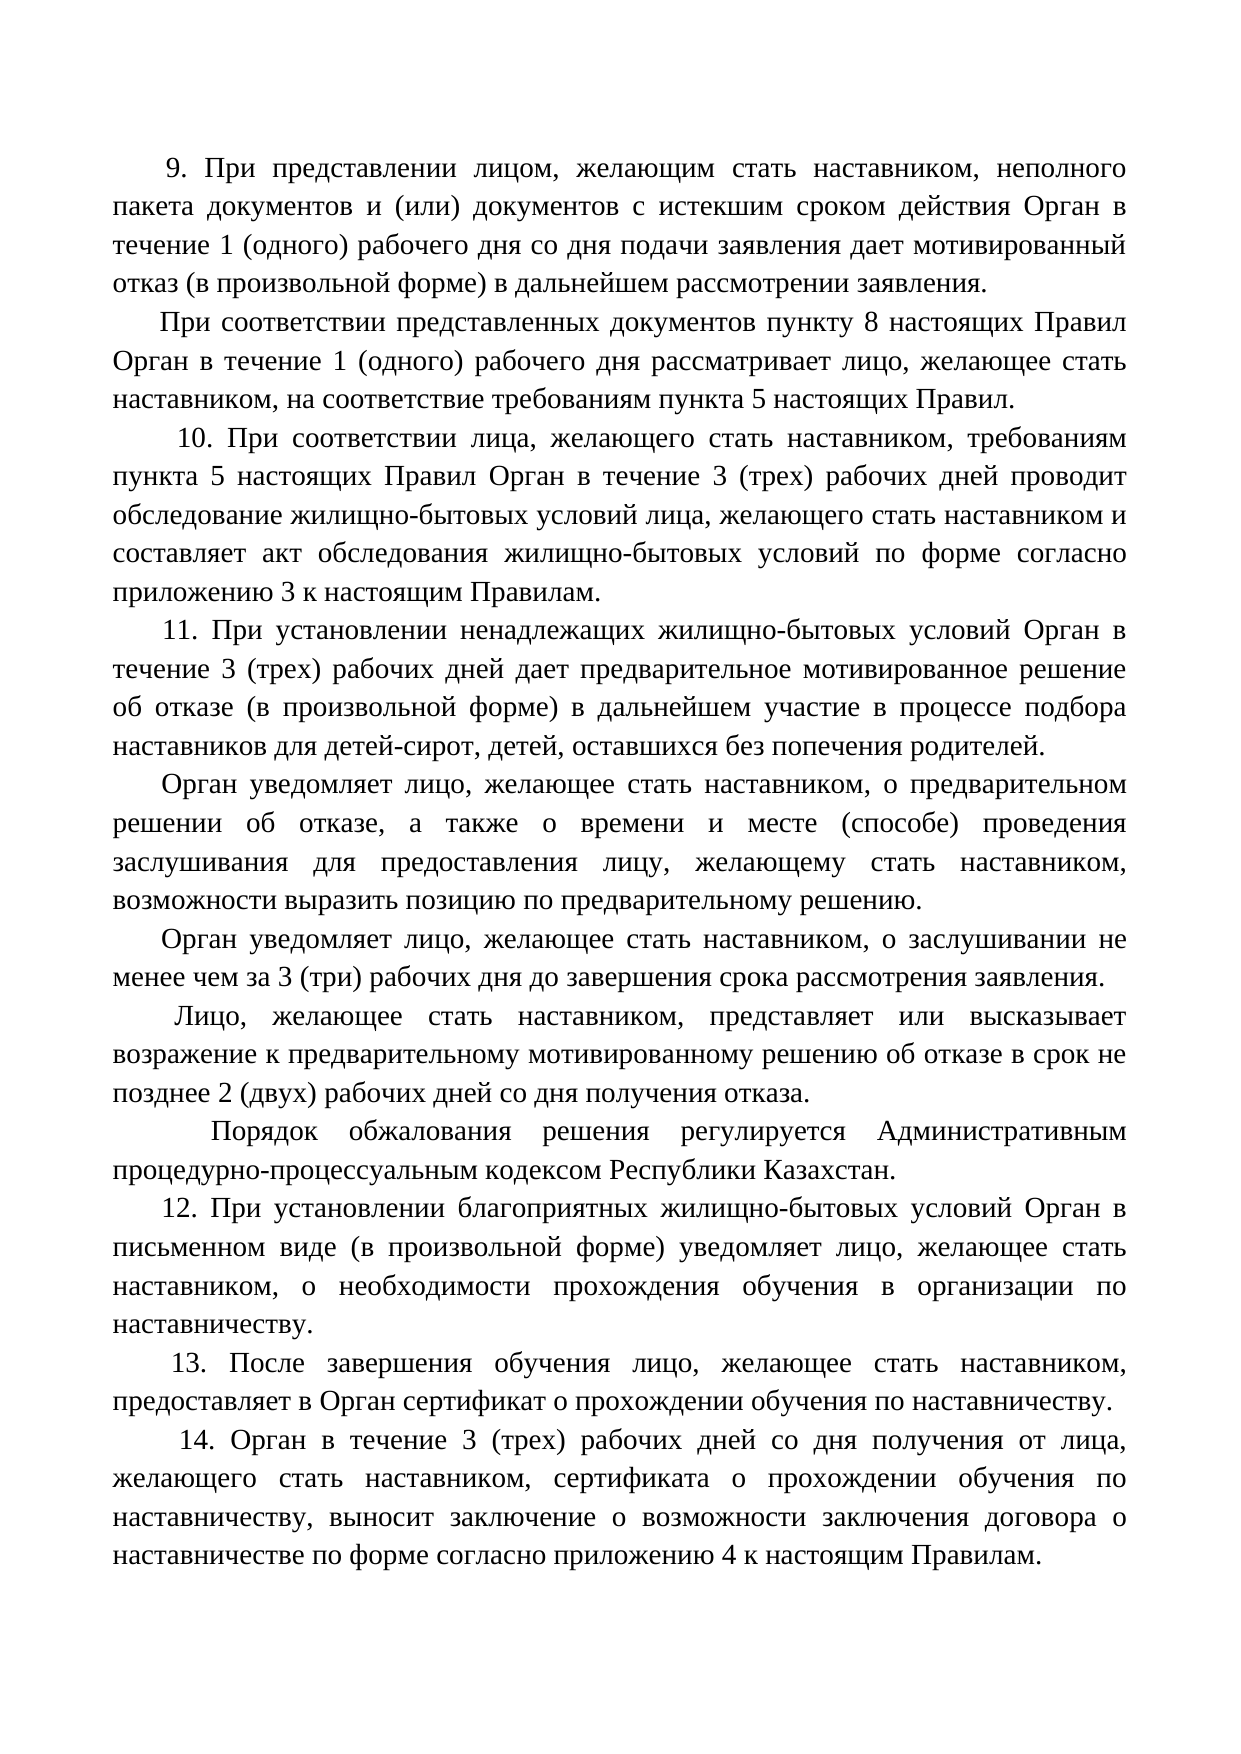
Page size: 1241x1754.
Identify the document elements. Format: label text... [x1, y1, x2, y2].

text 10. При соответствии лица, желающего стать наставником, требованиям пункта 5 настоящих Правил Орган в течение 3 (трех) рабочих дней проводит обследование жилищно-бытовых условий лица, желающего стать наставником и составляет акт обследования жилищно-бытовых условий по форме согласно приложению 3 к настоящим Правилам. [112, 420, 1128, 607]
text 14. Орган в течение 3 (трех) рабочих дней со дня получения от лица, желающего стать наставником, сертификата о прохождении обучения по наставничеству, выносит заключение о возможности заключения договора о наставничестве по форме согласно приложению 4 к настоящим Правилам. [112, 1422, 1128, 1571]
text Орган уведомляет лицо, желающее стать наставником, о заслушивании не менее чем за 3 (три) рабочих дня до завершения срока рассмотрения заявления. [112, 921, 1128, 993]
text Орган уведомляет лицо, желающее стать наставником, о предварительном решении об отказе, а также о времени и месте (способе) проведения заслушивания для предоставления лицу, желающему стать наставником, возможности выразить позицию по предварительному решению. [112, 767, 1128, 916]
text 11. При установлении ненадлежащих жилищно-бытовых условий Орган в течение 3 (трех) рабочих дней дает предварительное мотивированное решение об отказе (в произвольной форме) в дальнейшем участие в процессе подбора наставников для детей-сирот, детей, оставшихся без попечения родителей. [112, 612, 1128, 762]
text 12. При установлении благоприятных жилищно-бытовых условий Орган в письменном виде (в произвольной форме) уведомляет лицо, желающее стать наставником, о необходимости прохождения обучения в организации по наставничеству. [112, 1191, 1128, 1340]
text 9. При представлении лицом, желающим стать наставником, неполного пакета документов и (или) документов с истекшим сроком действия Орган в течение 1 (одного) рабочего дня со дня подачи заявления дает мотивированный отказ (в произвольной форме) в дальнейшем рассмотрении заявления. [112, 150, 1128, 299]
text Лицо, желающее стать наставником, представляет или высказывает возражение к предварительному мотивированному решению об отказе в срок не позднее 2 (двух) рабочих дней со дня получения отказа. [112, 998, 1128, 1108]
text Порядок обжалования решения регулируется Административным процедурно-процессуальным кодексом Республики Казахстан. [112, 1113, 1128, 1186]
text При соответствии представленных документов пункту 8 настоящих Правил Орган в течение 1 (одного) рабочего дня рассматривает лицо, желающее стать наставником, на соответствие требованиям пункта 5 настоящих Правил. [112, 304, 1128, 415]
text 13. После завершения обучения лицо, желающее стать наставником, предоставляет в Орган сертификат о прохождении обучения по наставничеству. [112, 1345, 1128, 1417]
